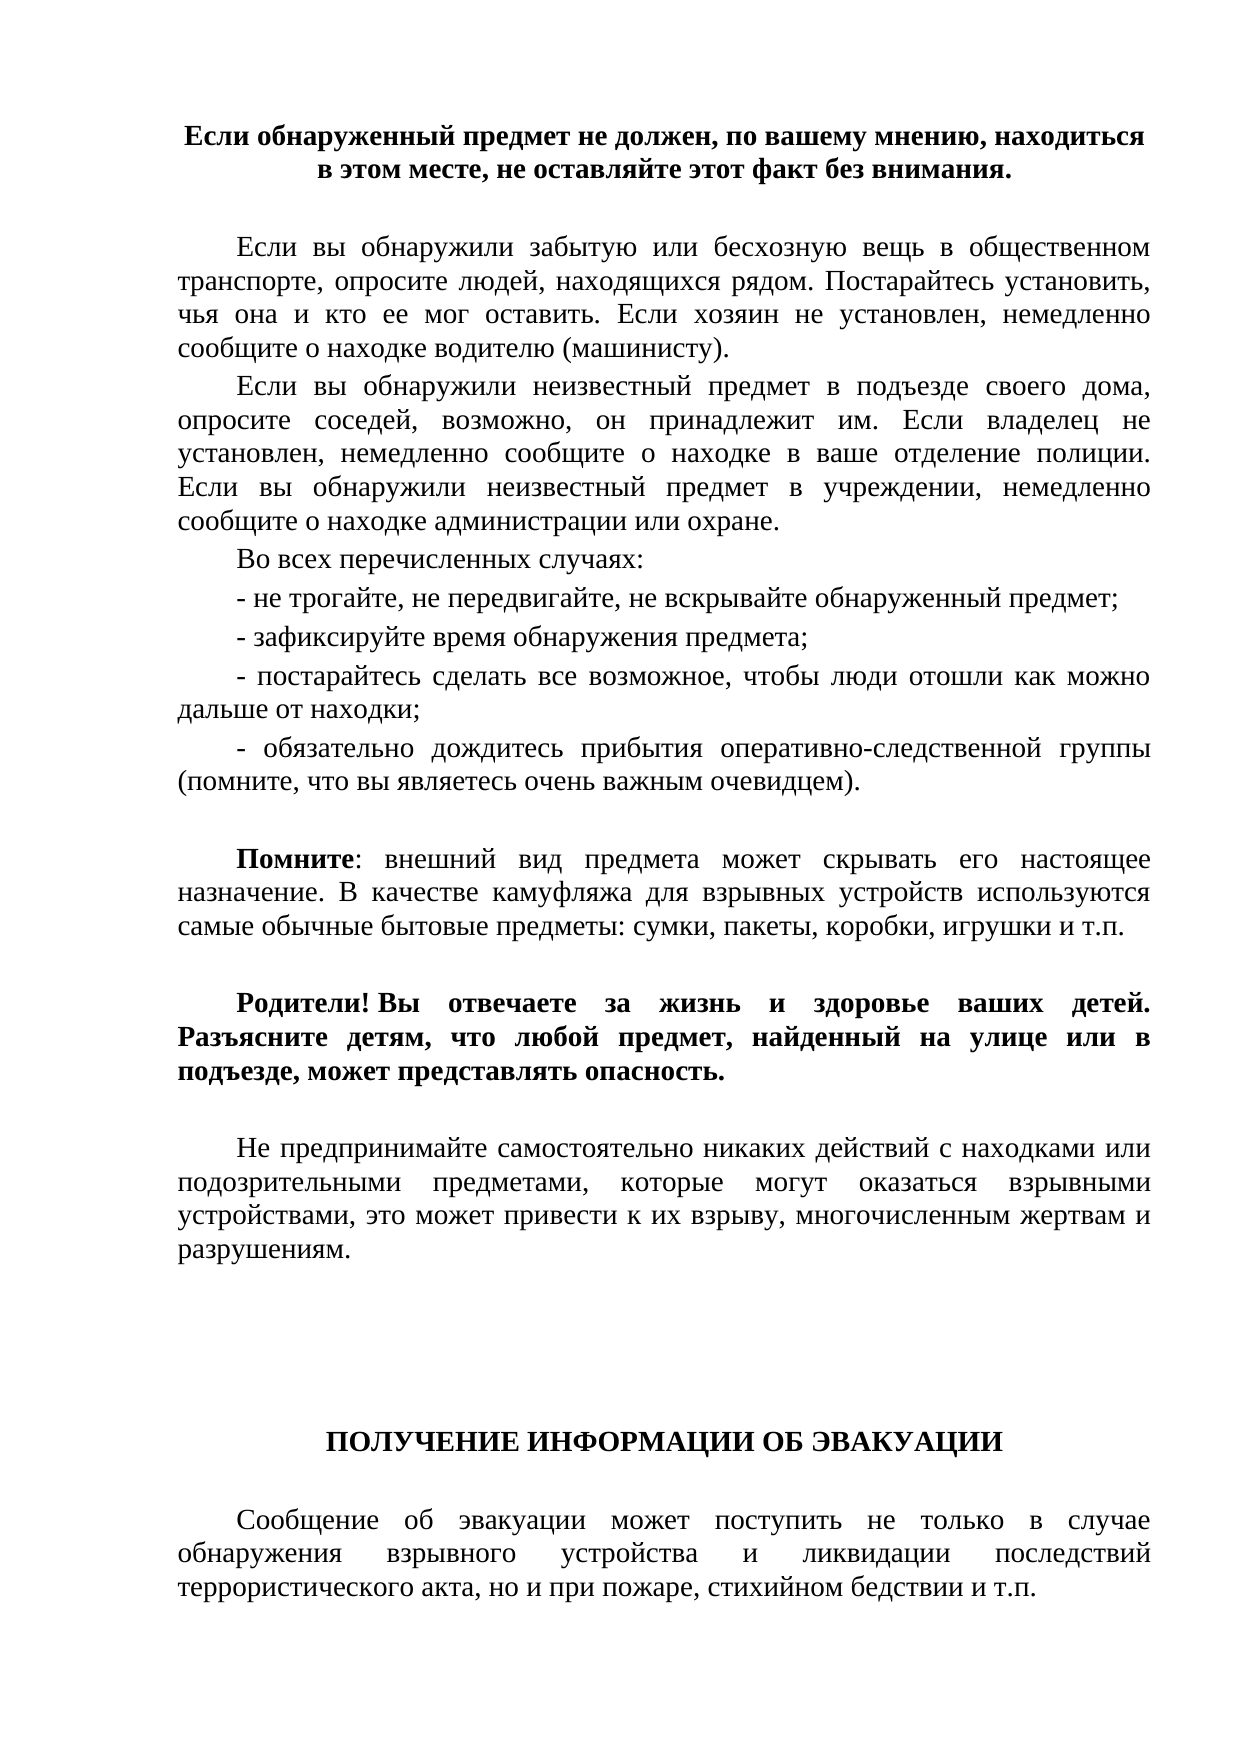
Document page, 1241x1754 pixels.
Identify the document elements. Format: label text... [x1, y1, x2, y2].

text Во всех перечисленных случаях: [177, 541, 1152, 575]
text Родители! Вы отвечаете за жизнь и здоровье ваших детей. Разъясните детям, что любой предмет, найденный на улице или в подъезде, может представлять опасность. [177, 986, 1152, 1086]
text Сообщение об эвакуации может поступить не только в случае обнаружения взрывного устройства и ликвидации последствий террористического акта, но и при пожаре, стихийном бедствии и т.п. [177, 1502, 1152, 1603]
text Если обнаруженный предмет не должен, по вашему мнению, находиться в этом месте, не оставляйте этот факт без внимания. [177, 118, 1152, 185]
text Если вы обнаружили неизвестный предмет в подъезде своего дома, опросите соседей, возможно, он принадлежит им. Если владелец не установлен, немедленно сообщите о находке в ваше отделение полиции. Если вы обнаружили неизвестный предмет в учреждении, немедленно сообщите о находке администрации или охране. [177, 368, 1152, 536]
text - не трогайте, не передвигайте, не вскрывайте обнаруженный предмет; [177, 580, 1152, 614]
text - зафиксируйте время обнаружения предмета; [177, 619, 1152, 652]
text Не предпринимайте самостоятельно никаких действий с находками или подозрительными предметами, которые могут оказаться взрывными устройствами, это может привести к их взрыву, многочисленным жертвам и разрушениям. [177, 1130, 1152, 1264]
text ПОЛУЧЕНИЕ ИНФОРМАЦИИ ОБ ЭВАКУАЦИИ [177, 1424, 1152, 1458]
text - постарайтесь сделать все возможное, чтобы люди отошли как можно дальше от находки; [177, 658, 1152, 725]
text - обязательно дождитесь прибытия оперативно-следственной группы (помните, что вы являетесь очень важным очевидцем). [177, 730, 1152, 797]
text Помните: внешний вид предмета может скрывать его настоящее назначение. В качестве камуфляжа для взрывных устройств используются самые обычные бытовые предметы: сумки, пакеты, коробки, игрушки и т.п. [177, 841, 1152, 942]
text Если вы обнаружили забытую или бесхозную вещь в общественном транспорте, опросите людей, находящихся рядом. Постарайтесь установить, чья она и кто ее мог оставить. Если хозяин не установлен, немедленно сообщите о находке водителю (машинисту). [177, 229, 1152, 363]
